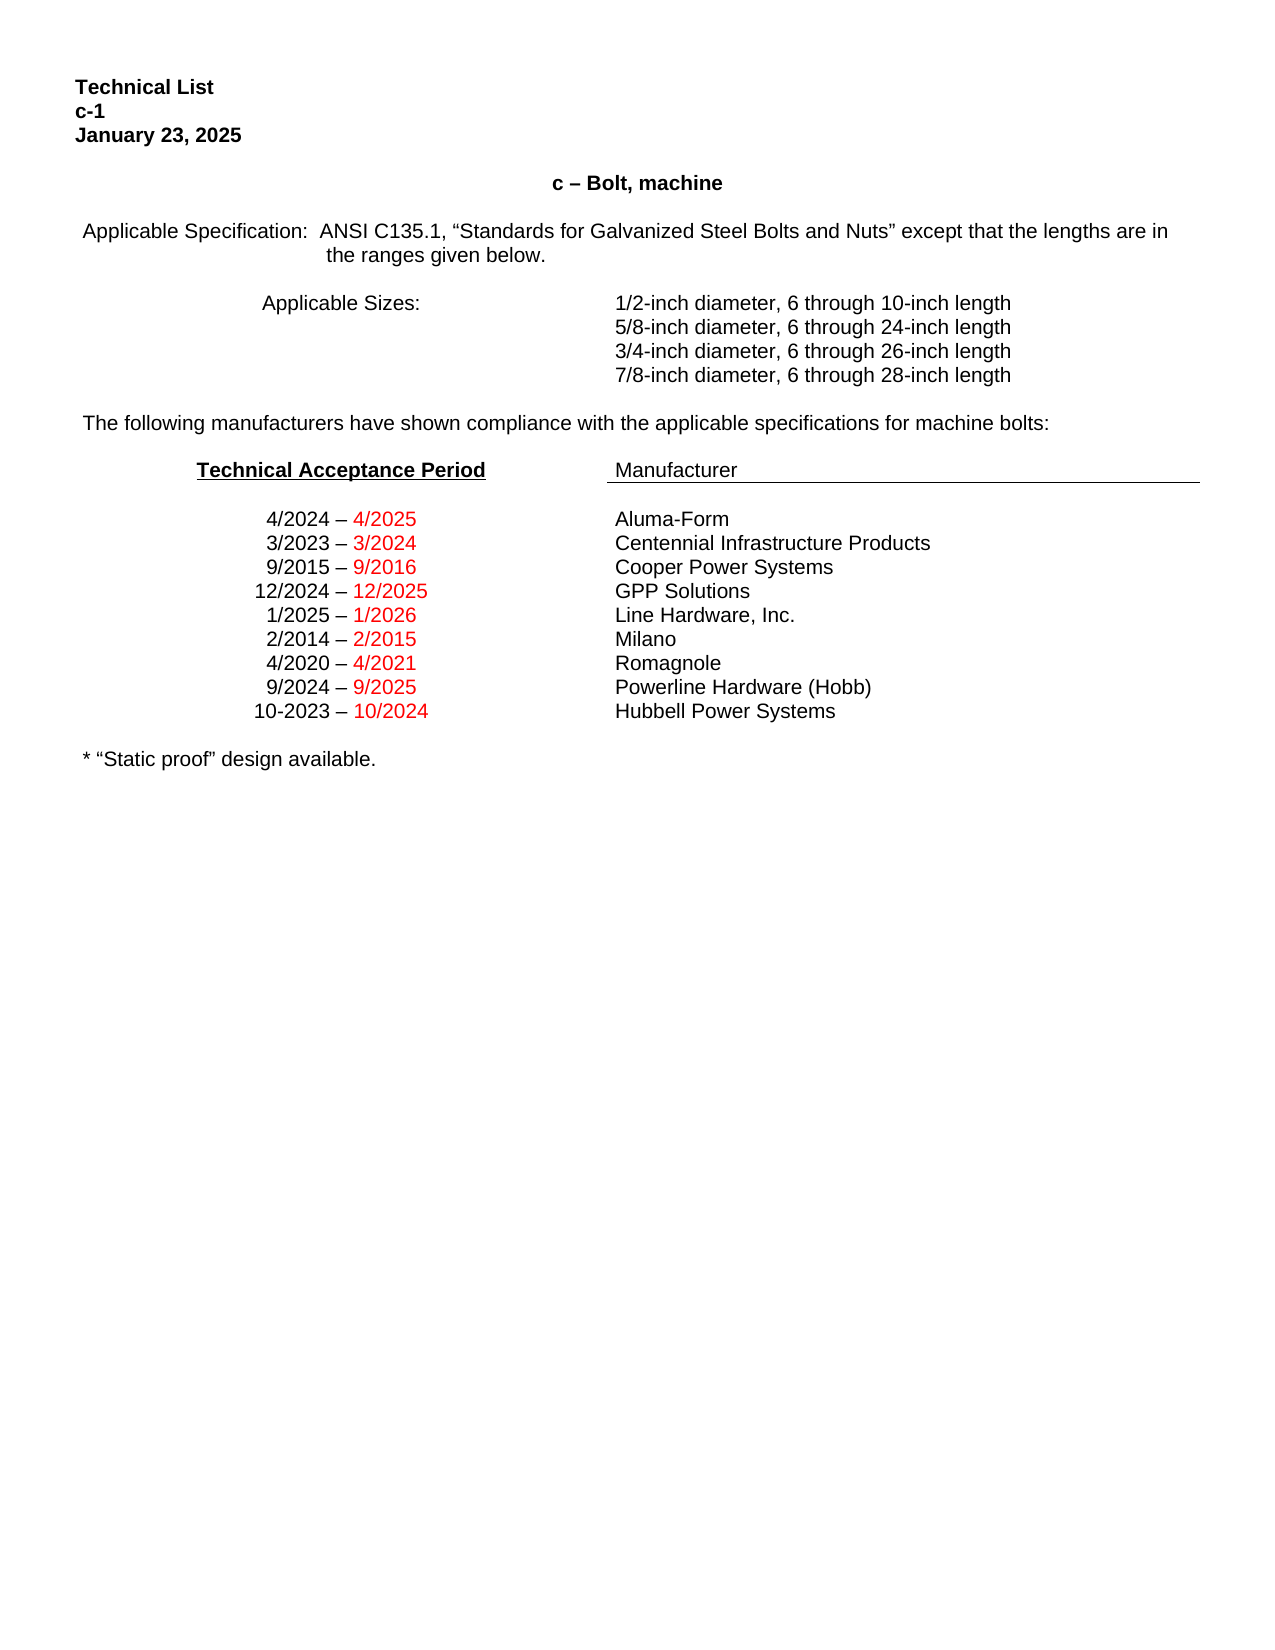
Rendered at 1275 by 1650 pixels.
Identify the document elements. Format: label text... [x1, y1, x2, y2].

subtitle Technical List [75, 75, 1200, 99]
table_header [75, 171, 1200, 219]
subtitle c-1 [75, 99, 1200, 123]
subtitle January 23, 2025 [75, 123, 1200, 147]
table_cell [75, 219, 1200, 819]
